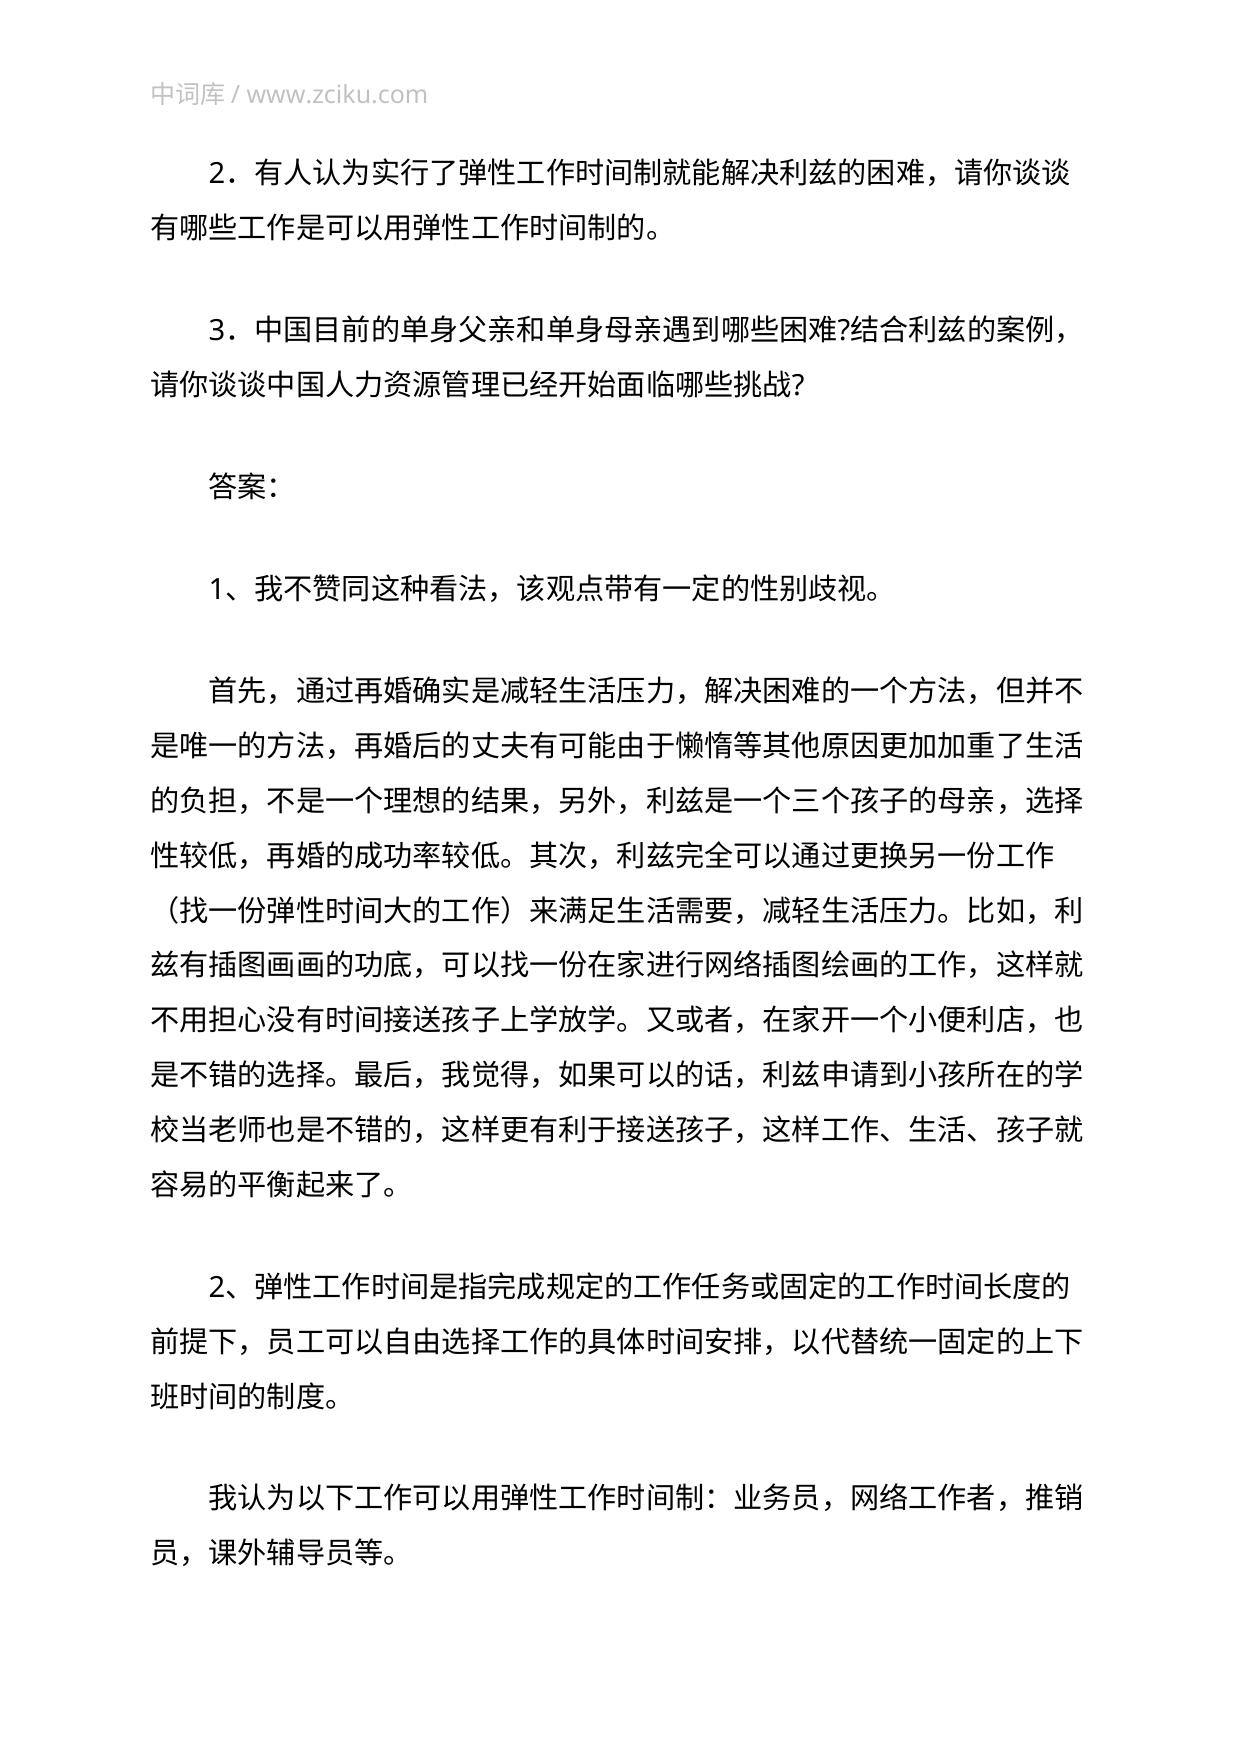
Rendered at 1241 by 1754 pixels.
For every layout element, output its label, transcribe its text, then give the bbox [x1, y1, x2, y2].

text 我认为以下工作可以用弹性工作时间制：业务员，网络工作者，推销员，课外辅导员等。 [150, 1475, 1090, 1572]
text 3．中国目前的单身父亲和单身母亲遇到哪些困难?结合利兹的案例，请你谈谈中国人力资源管理已经开始面临哪些挑战? [150, 307, 1090, 404]
text 首先，通过再婚确实是减轻生活压力，解决困难的一个方法，但并不是唯一的方法，再婚后的丈夫有可能由于懒惰等其他原因更加加重了生活的负担，不是一个理想的结果，另外，利兹是一个三个孩子的母亲，选择性较低，再婚的成功率较低。其次，利兹完全可以通过更换另一份工作（找一份弹性时间大的工作）来满足生活需要，减轻生活压力。比如，利兹有插图画画的功底，可以找一份在家进行网络插图绘画的工作，这样就不用担心没有时间接送孩子上学放学。又或者，在家开一个小便利店，也是不错的选择。最后，我觉得，如果可以的话，利兹申请到小孩所在的学校当老师也是不错的，这样更有利于接送孩子，这样工作、生活、孩子就容易的平衡起来了。 [150, 667, 1090, 1204]
text 1、我不赞同这种看法，该观点带有一定的性别歧视。 [150, 566, 1090, 608]
text 2．有人认为实行了弹性工作时间制就能解决利兹的困难，请你谈谈有哪些工作是可以用弹性工作时间制的。 [150, 150, 1090, 247]
text 2、弹性工作时间是指完成规定的工作任务或固定的工作时间长度的前提下，员工可以自由选择工作的具体时间安排，以代替统一固定的上下班时间的制度。 [150, 1263, 1090, 1416]
text 答案： [150, 464, 1090, 506]
